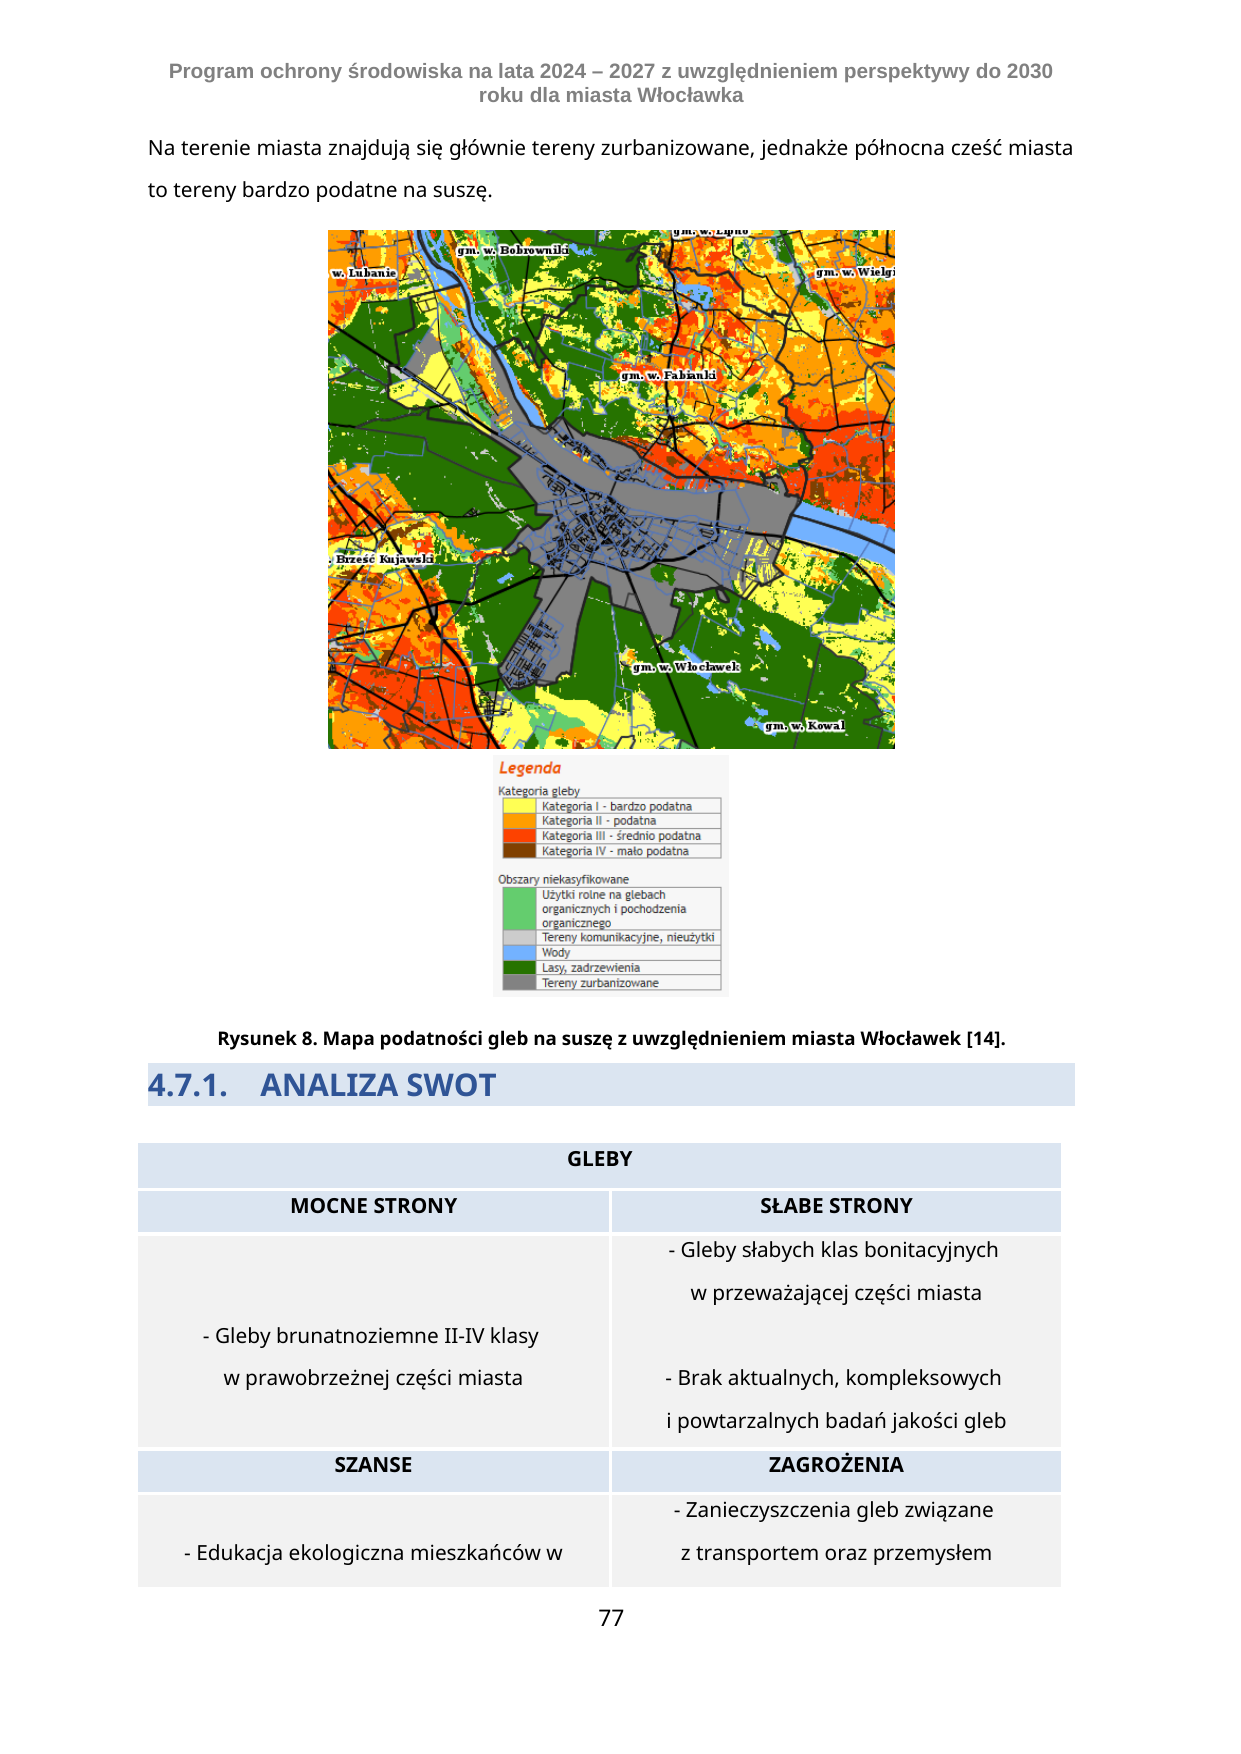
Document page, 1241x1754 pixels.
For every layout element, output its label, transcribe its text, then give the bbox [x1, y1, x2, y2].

table_cell - Gleby słabych klas bonitacyjnych w przeważającej części miasta - Brak aktualnych, kompleksowych i powtarzalnych badań jakości gleb [612, 1236, 1061, 1447]
table_cell ZAGROŻENIA [612, 1451, 1061, 1492]
list ANALIZA SWOT [148, 1063, 1075, 1106]
table_cell - Gleby brunatnoziemne II-IV klasy w prawobrzeżnej części miasta [138, 1236, 609, 1447]
table_cell SŁABE STRONY [612, 1191, 1061, 1232]
table_cell MOCNE STRONY [138, 1191, 609, 1232]
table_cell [612, 1495, 1061, 1587]
table_cell SZANSE [138, 1451, 609, 1492]
table_header GLEBY [138, 1143, 1061, 1188]
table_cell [138, 1495, 609, 1587]
text Rysunek 8. Mapa podatności gleb na suszę z uwzględnieniem miasta Włocławek [14]. [148, 1025, 1075, 1051]
picture [328, 230, 895, 749]
text Na terenie miasta znajdują się głównie tereny zurbanizowane, jednakże północna cześć miasta to tereny bardzo podatne na suszę. [148, 133, 1075, 204]
picture [493, 755, 729, 997]
